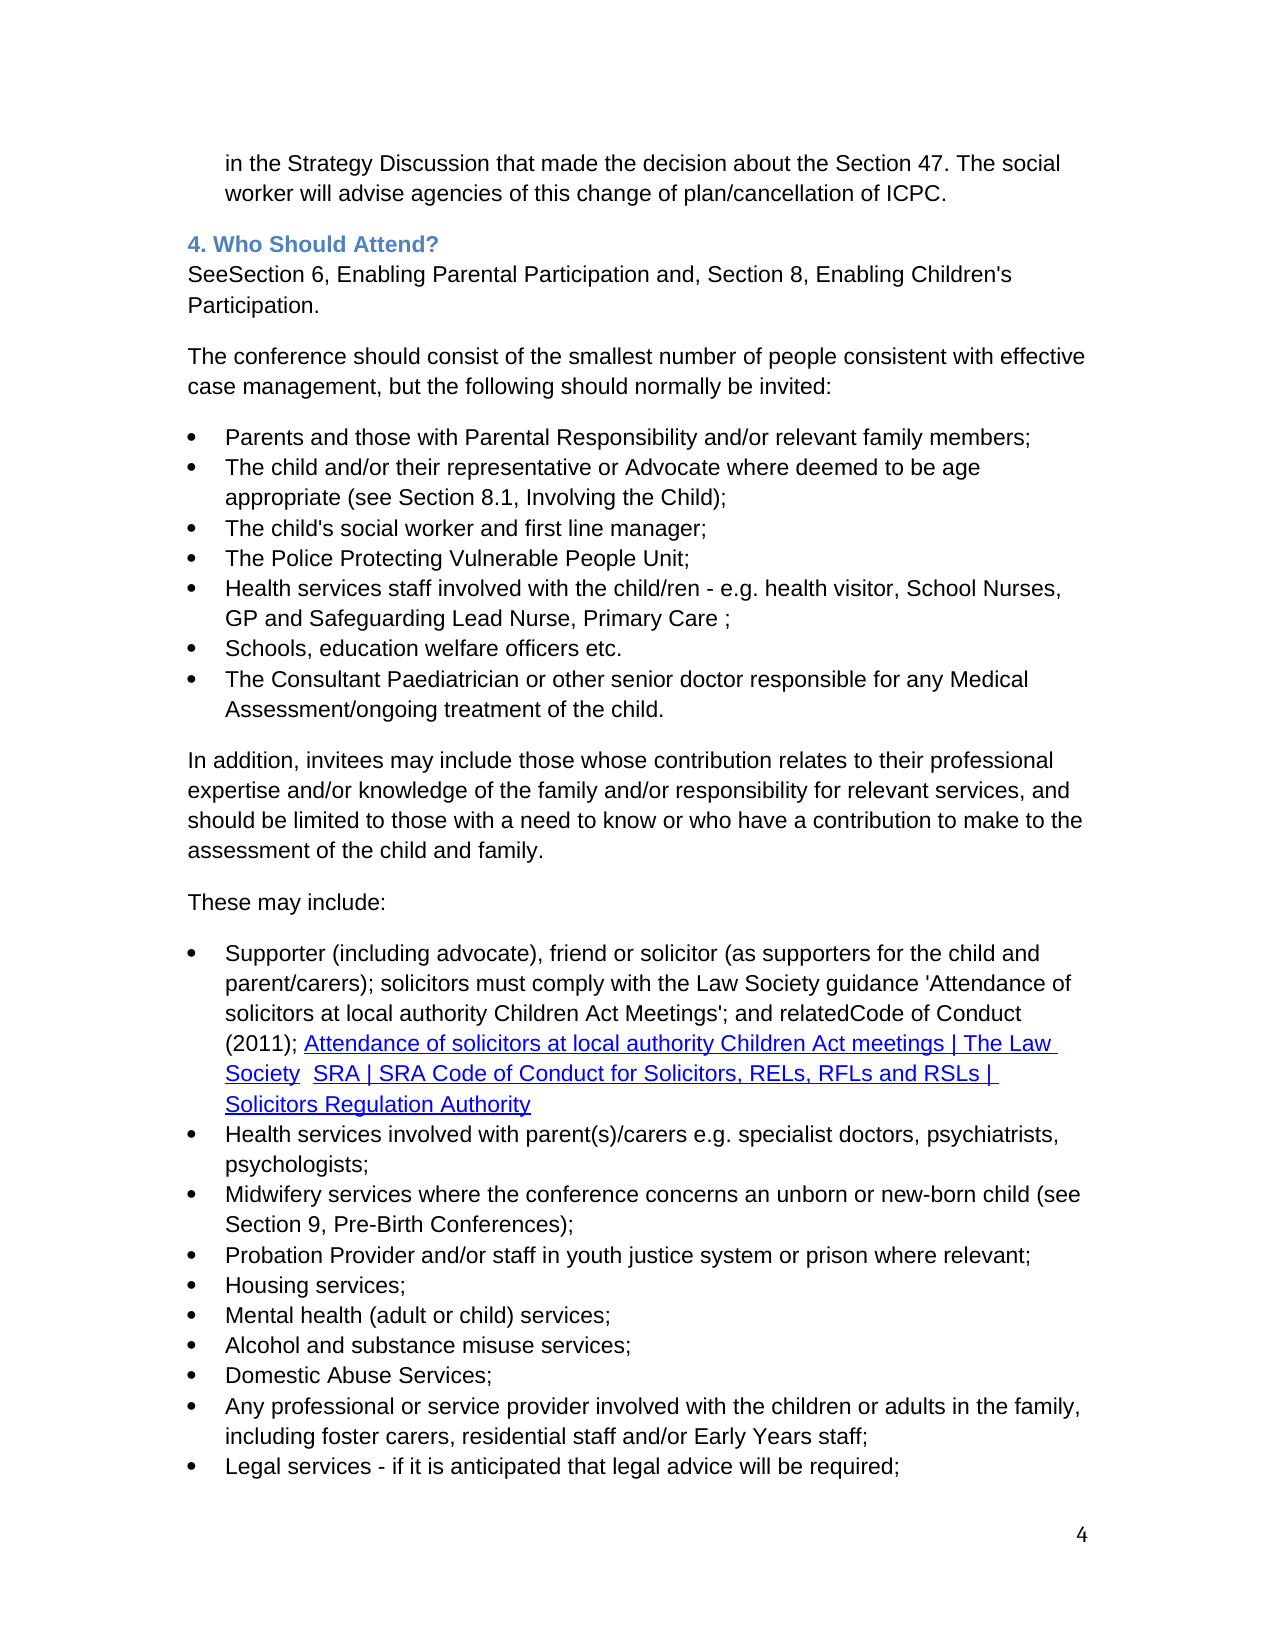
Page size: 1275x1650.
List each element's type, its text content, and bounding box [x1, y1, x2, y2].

list Supporter (including advocate), friend or solicitor (as supporters for the child and parent/carers); solicitors must comply with the Law Society guidance 'Attendance of solicitors at local authority Children Act Meetings'; and relatedCode of Conduct (2011); Attendance of solicitors at local authority Children Act meetings | The Law Society SRA | SRA Code of Conduct for Solicitors, RELs, RFLs and RSLs | Solicitors Regulation Authority [187, 939, 1087, 1117]
list Health services involved with parent(s)/carers e.g. specialist doctors, psychiatrists, psychologists; [187, 1121, 1087, 1177]
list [187, 150, 1087, 207]
list Any professional or service provider involved with the children or adults in the family, including foster carers, residential staff and/or Early Years staff; [187, 1393, 1087, 1449]
list Schools, education welfare officers etc. [187, 635, 1087, 662]
text In addition, invitees may include those whose contribution relates to their professional expertise and/or knowledge of the family and/or responsibility for relevant services, and should be limited to those with a need to know or who have a contribution to make to the assessment of the child and family. [187, 747, 1087, 864]
text These may include: [187, 888, 1087, 915]
list Probation Provider and/or staff in youth justice system or prison where relevant; [187, 1242, 1087, 1268]
list Health services staff involved with the child/ren - e.g. health visitor, School Nurses, GP and Safeguarding Lead Nurse, Primary Care ; [187, 575, 1087, 632]
list Mental health (adult or child) services; [187, 1302, 1087, 1328]
list Domestic Abuse Services; [187, 1362, 1087, 1389]
list Housing services; [187, 1272, 1087, 1298]
text The conference should consist of the smallest number of people consistent with effective case management, but the following should normally be invited: [187, 343, 1087, 399]
list Alcohol and substance misuse services; [187, 1332, 1087, 1359]
list The child's social worker and first line manager; [187, 514, 1087, 541]
text SeeSection 6, Enabling Parental Participation and, Section 8, Enabling Children's Participation. [187, 261, 1087, 318]
list The child and/or their representative or Advocate where deemed to be age appropriate (see Section 8.1, Involving the Child); [187, 454, 1087, 511]
list The Police Protecting Vulnerable People Unit; [187, 545, 1087, 571]
list Midwifery services where the conference concerns an unborn or new-born child (see Section 9, Pre-Birth Conferences); [187, 1181, 1087, 1238]
list Legal services - if it is anticipated that legal advice will be required; [187, 1453, 1087, 1479]
list Parents and those with Parental Responsibility and/or relevant family members; [187, 424, 1087, 450]
subtitle 4. Who Should Attend? [187, 231, 1087, 258]
list The Consultant Paediatrician or other senior doctor responsible for any Medical Assessment/ongoing treatment of the child. [187, 666, 1087, 722]
